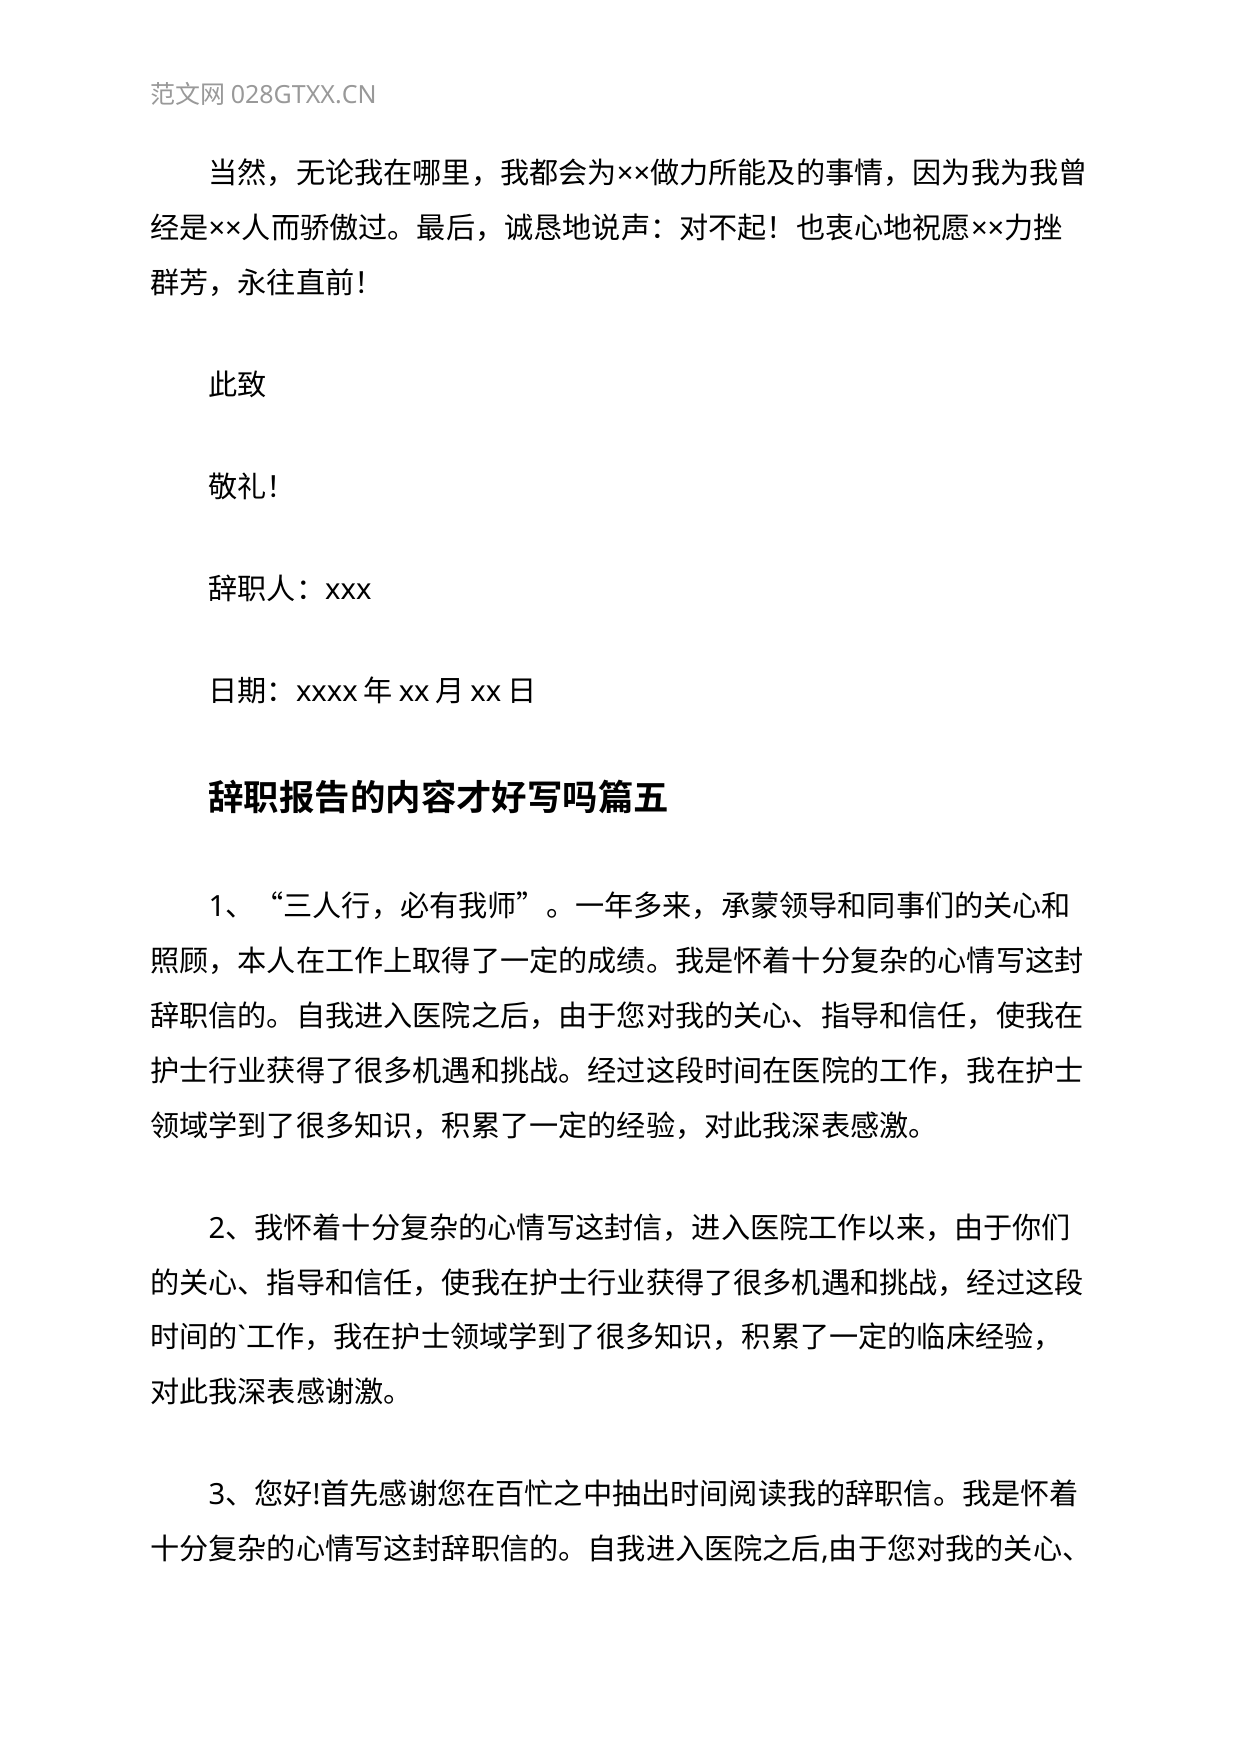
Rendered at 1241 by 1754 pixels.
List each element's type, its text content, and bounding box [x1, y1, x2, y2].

text 敬礼！ [150, 463, 1090, 506]
text 2、我怀着十分复杂的心情写这封信，进入医院工作以来，由于你们的关心、指导和信任，使我在护士行业获得了很多机遇和挑战，经过这段时间的`工作，我在护士领域学到了很多知识，积累了一定的临床经验，对此我深表感谢激。 [150, 1204, 1090, 1411]
text 辞职报告的内容才好写吗篇五 [150, 769, 1090, 821]
text 日期：xxxx年xx月xx日 [150, 667, 1090, 710]
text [150, 1471, 1090, 1568]
text 当然，无论我在哪里，我都会为××做力所能及的事情，因为我为我曾经是××人而骄傲过。最后，诚恳地说声：对不起！也衷心地祝愿××力挫群芳，永往直前！ [150, 150, 1090, 302]
text 辞职人：xxx [150, 565, 1090, 608]
text 此致 [150, 362, 1090, 404]
text 1、“三人行，必有我师”。一年多来，承蒙领导和同事们的关心和照顾，本人在工作上取得了一定的成绩。我是怀着十分复杂的心情写这封辞职信的。自我进入医院之后，由于您对我的关心、指导和信任，使我在护士行业获得了很多机遇和挑战。经过这段时间在医院的工作，我在护士领域学到了很多知识，积累了一定的经验，对此我深表感激。 [150, 883, 1090, 1145]
